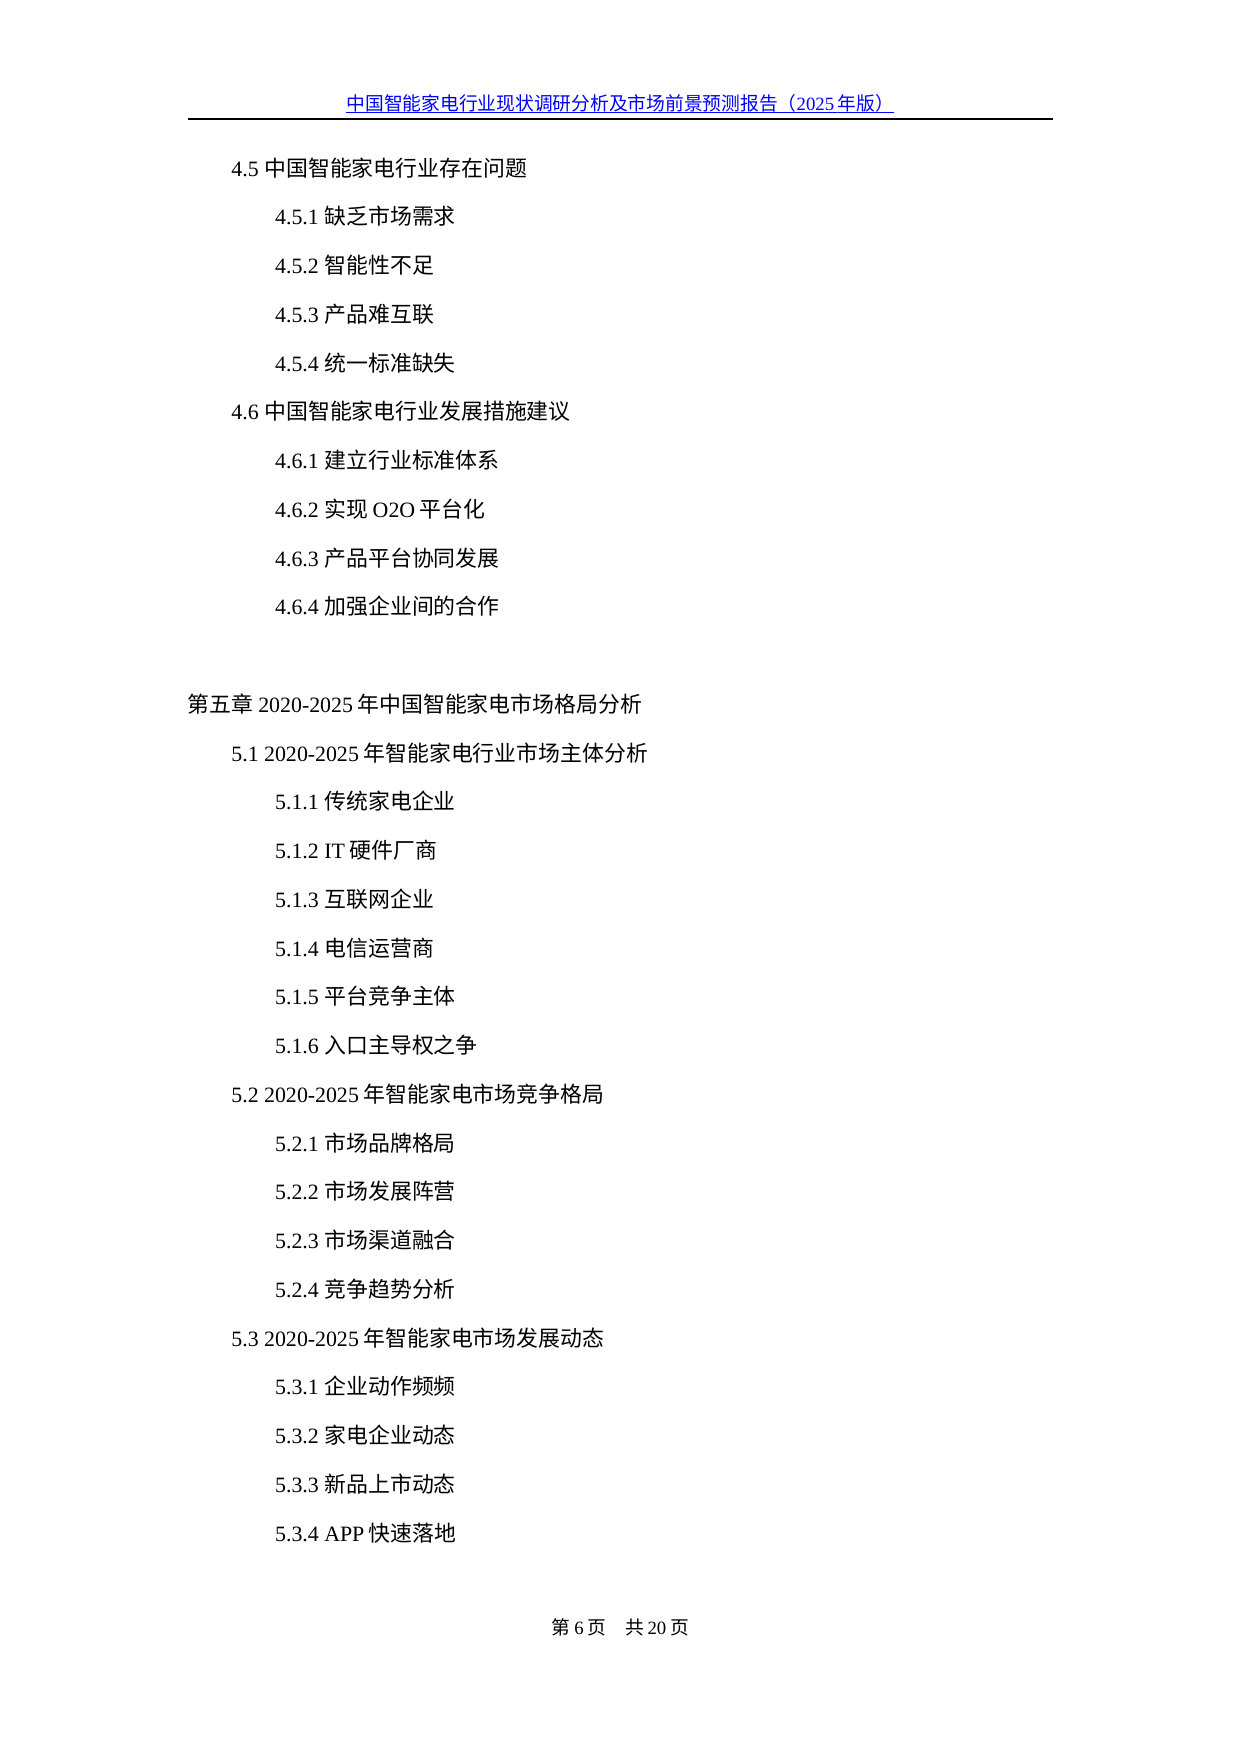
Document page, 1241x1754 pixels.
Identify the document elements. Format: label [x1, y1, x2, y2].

text [187, 150, 1053, 1548]
